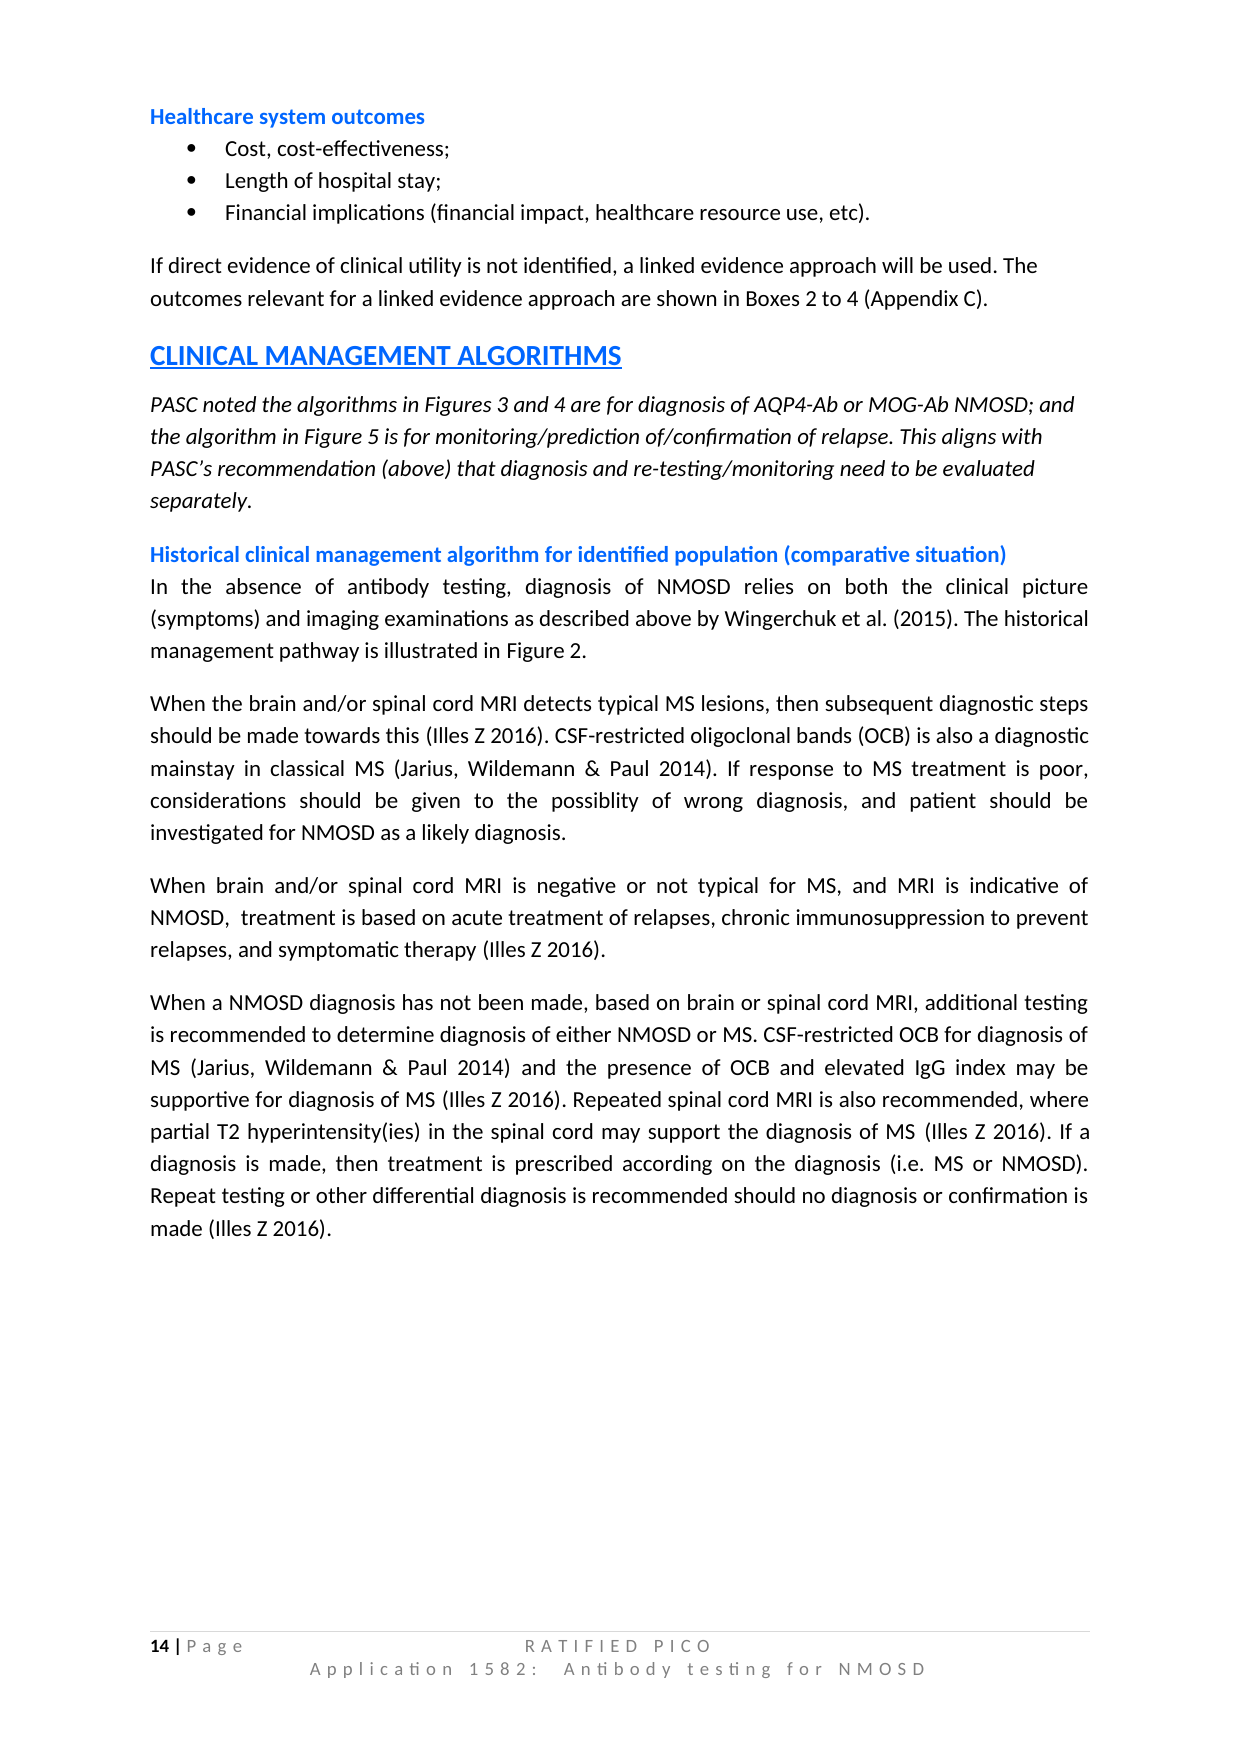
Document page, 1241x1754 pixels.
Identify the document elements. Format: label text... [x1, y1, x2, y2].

list Cost, cost-effectiveness; [187, 134, 1090, 162]
text When brain and/or spinal cord MRI is negative or not typical for MS, and MRI is indicative of NMOSD, treatment is based on acute treatment of relapses, chronic immunosuppression to prevent relapses, and symptomatic therapy (Illes Z 2016). [150, 871, 1090, 963]
text PASC noted the algorithms in Figures 3 and 4 are for diagnosis of AQP4-Ab or MOG-Ab NMOSD; and the algorithm in Figure 5 is for monitoring/prediction of/confirmation of relapse. This aligns with PASC’s recommendation (above) that diagnosis and re-testing/monitoring need to be evaluated separately. [150, 390, 1090, 515]
text In the absence of antibody testing, diagnosis of NMOSD relies on both the clinical picture (symptoms) and imaging examinations as described above by Wingerchuk et al. (2015). The historical management pathway is illustrated in Figure 1. [150, 572, 1090, 664]
text If direct evidence of clinical utility is not identified, a linked evidence approach will be used. The outcomes relevant for a linked evidence approach are shown in Boxes 2 to 4 (Appendix C). [150, 251, 1090, 312]
list Length of hospital stay; [187, 166, 1090, 194]
text When the brain and/or spinal cord MRI detects typical MS lesions, then subsequent diagnostic steps should be made towards this (Illes Z 2016). CSF-restricted oligoclonal bands (OCB) is also a diagnostic mainstay in classical MS (Jarius, Wildemann & Paul 2014). If response to MS treatment is poor, considerations should be given to the possiblity of wrong diagnosis, and patient should be investigated for NMOSD as a likely diagnosis. [150, 689, 1090, 846]
text When a NMOSD diagnosis has not been made, based on brain or spinal cord MRI, additional testing is recommended to determine diagnosis of either NMOSD or MS. CSF-restricted OCB for diagnosis of MS (Jarius, Wildemann & Paul 2014) and the presence of OCB and elevated IgG index may be supportive for diagnosis of MS (Illes Z 2016). Repeated spinal cord MRI is also recommended, where partial T2 hyperintensity(ies) in the spinal cord may support the diagnosis of MS (Illes Z 2016). If a diagnosis is made, then treatment is prescribed according on the diagnosis (i.e. MS or NMOSD). Repeat testing or other differential diagnosis is recommended should no diagnosis or confirmation is made (Illes Z 2016). [150, 988, 1090, 1242]
subtitle CLINICAL MANAGEMENT ALGORITHMS [150, 337, 1090, 372]
subtitle Healthcare system outcomes [150, 102, 1090, 130]
subtitle Historical clinical management algorithm for identified population (comparative situation) [150, 540, 1090, 568]
list Financial implications (financial impact, healthcare resource use, etc). [187, 198, 1090, 226]
